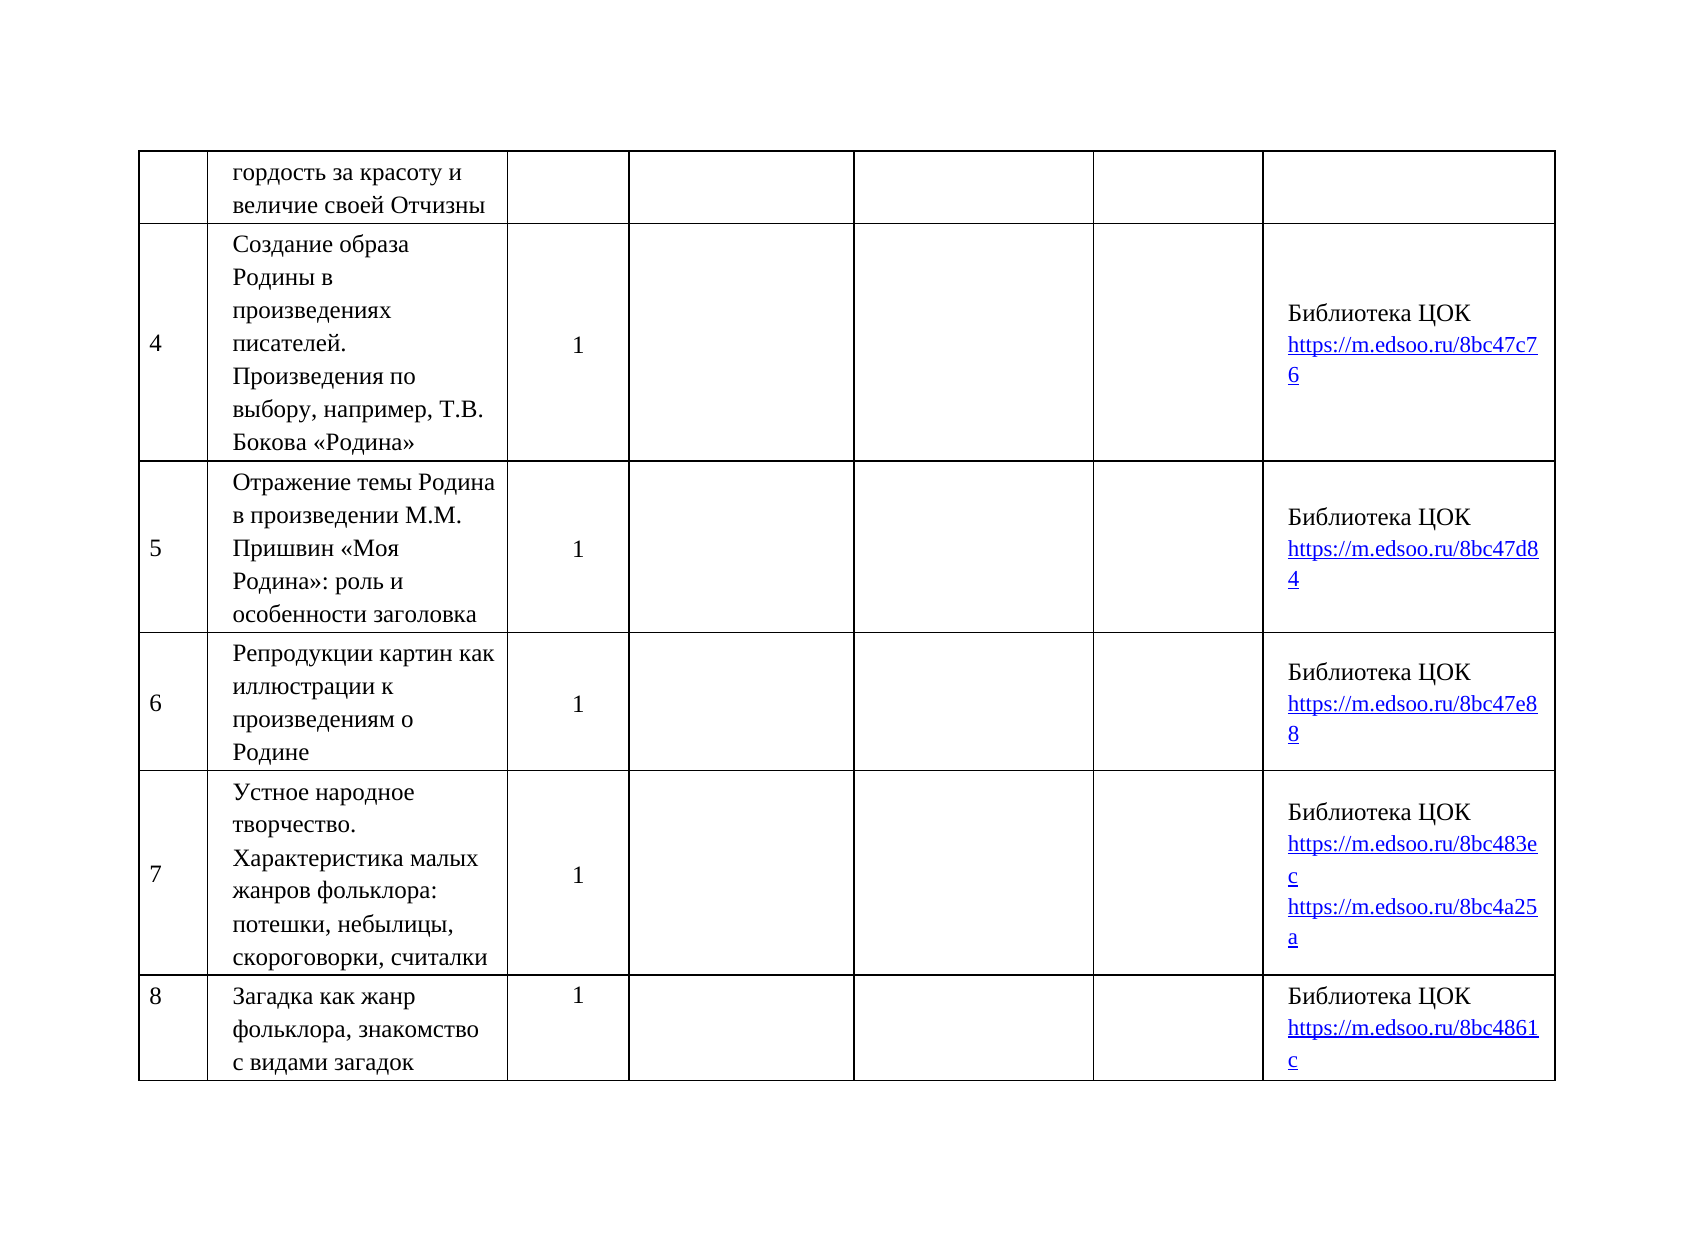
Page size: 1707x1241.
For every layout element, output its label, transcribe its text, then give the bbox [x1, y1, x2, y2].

table_cell 1 [508, 224, 628, 460]
table_cell 8 [140, 976, 207, 1080]
table_cell 1 [508, 976, 628, 1080]
table_cell 1 [508, 152, 628, 222]
table_cell [1094, 976, 1262, 1080]
table_cell Отражение темы Родина в произведении М.М. Пришвин «Моя Родина»: роль и особенности заголовка [208, 462, 507, 631]
table_cell Создание образа Родины в произведениях писателей. Произведения по выбору, например, Т.В. Бокова «Родина» [208, 224, 507, 460]
table_cell [855, 976, 1093, 1080]
table_cell Библиотека ЦОК https://m.edsoo.ru/8bc47e88 [1264, 633, 1554, 770]
table_cell [630, 462, 853, 631]
table_cell [1094, 224, 1262, 460]
table_cell [855, 152, 1093, 222]
table_cell [1094, 771, 1262, 974]
table_cell 1 [508, 771, 628, 974]
table_cell [1094, 152, 1262, 222]
table_cell 7 [140, 771, 207, 974]
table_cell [1264, 976, 1554, 1080]
table_cell [855, 771, 1093, 974]
table_cell 5 [140, 462, 207, 631]
table_cell [1094, 462, 1262, 631]
table_cell [1094, 633, 1262, 770]
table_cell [1264, 152, 1554, 222]
table_cell 3 [140, 152, 207, 222]
table_cell Репродукции картин как иллюстрации к произведениям о Родине [208, 633, 507, 770]
table_cell [630, 152, 853, 222]
table_cell Устное народное творчество. Характеристика малых жанров фольклора: потешки, небылицы, скороговорки, считалки [208, 771, 507, 974]
table_cell Библиотека ЦОК https://m.edsoo.ru/8bc483ec https://m.edsoo.ru/8bc4a25a [1264, 771, 1554, 974]
table_cell [630, 976, 853, 1080]
table_cell 6 [140, 633, 207, 770]
table_cell [855, 224, 1093, 460]
table_cell Библиотека ЦОК https://m.edsoo.ru/8bc47d84 [1264, 462, 1554, 631]
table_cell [208, 152, 507, 222]
table_cell 1 [508, 633, 628, 770]
table_cell 4 [140, 224, 207, 460]
table_cell [855, 633, 1093, 770]
table_cell [630, 224, 853, 460]
table_cell [630, 771, 853, 974]
table_cell Библиотека ЦОК https://m.edsoo.ru/8bc47c76 [1264, 224, 1554, 460]
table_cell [208, 976, 507, 1080]
table_cell [855, 462, 1093, 631]
table_cell [630, 633, 853, 770]
table_cell 1 [508, 462, 628, 631]
